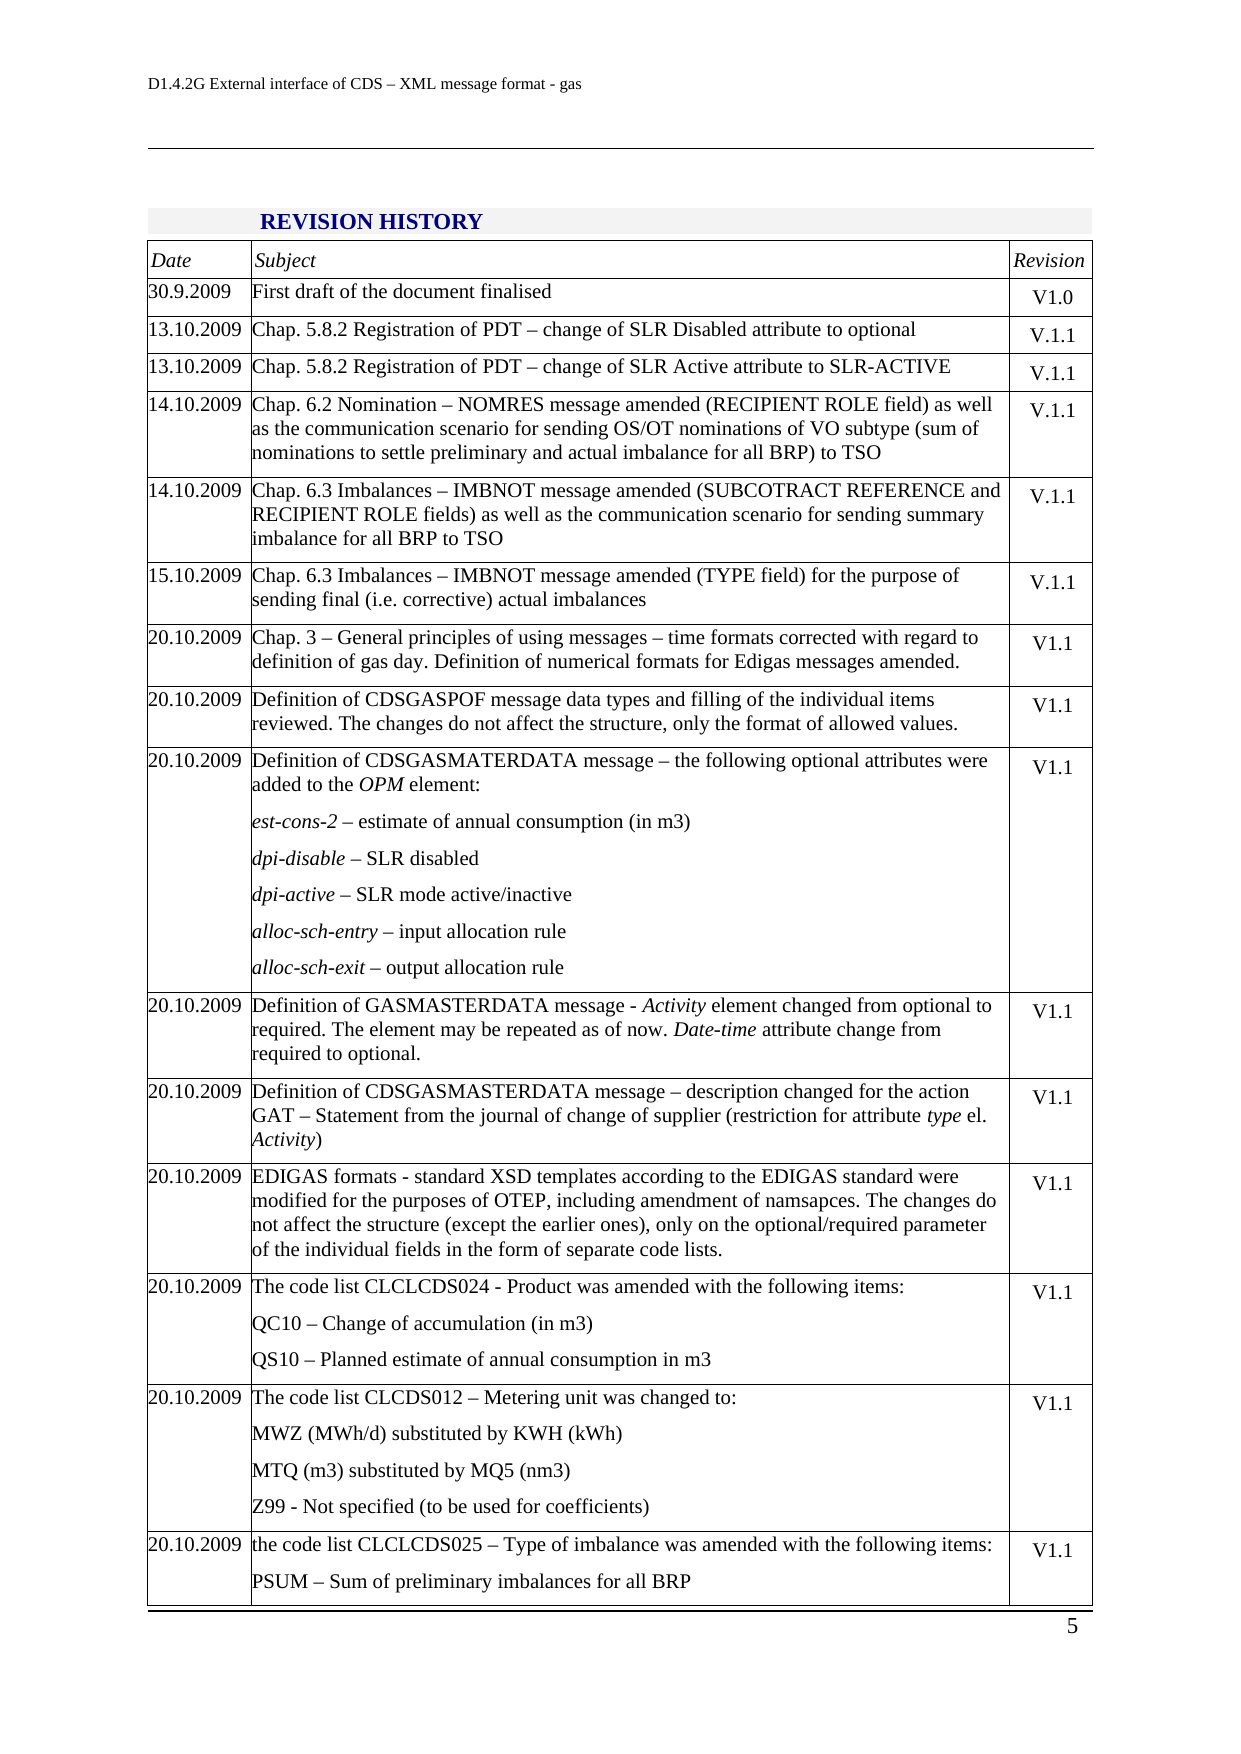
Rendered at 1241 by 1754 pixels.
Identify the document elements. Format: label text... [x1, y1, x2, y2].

table_cell V1.1 [1010, 993, 1092, 1077]
table_header Revision [1010, 241, 1092, 278]
table_cell 20.10.2009 [148, 1079, 251, 1163]
table_header Date [148, 241, 251, 278]
table_cell The code list CLCDS012 – Metering unit was changed to: MWZ (MWh/d) substituted by KWH (kWh) MTQ (m3) substituted by MQ5 (nm3) Z99 - Not specified (to be used for coefficients) [252, 1385, 1009, 1531]
table_cell Definition of CDSGASMASTERDATA message – description changed for the action GAT – Statement from the journal of change of supplier (restriction for attribute type el. Activity) [252, 1079, 1009, 1163]
table_cell The code list CLCLCDS024 - Product was amended with the following items: QC10 – Change of accumulation (in m3) QS10 – Planned estimate of annual consumption in m3 [252, 1274, 1009, 1384]
subtitle REVISION HISTORY [148, 208, 1092, 234]
table_cell V1.1 [1010, 1385, 1092, 1531]
table_cell Chap. 5.8.2 Registration of PDT – change of SLR Active attribute to SLR-ACTIVE [252, 354, 1009, 391]
table_cell 15.10.2009 [148, 563, 251, 624]
table_cell V.1.1 [1010, 392, 1092, 477]
table_cell V1.1 [1010, 1274, 1092, 1384]
table_cell Definition of CDSGASPOF message data types and filling of the individual items reviewed. The changes do not affect the structure, only the format of allowed values. [252, 687, 1009, 747]
table_header Subject [252, 241, 1009, 278]
table_cell 30.9.2009 [148, 279, 251, 316]
table_cell 20.10.2009 [148, 993, 251, 1077]
table_cell First draft of the document finalised [252, 279, 1009, 316]
table_cell 20.10.2009 [148, 1385, 251, 1531]
table_cell V.1.1 [1010, 478, 1092, 562]
table_cell Chap. 5.8.2 Registration of PDT – change of SLR Disabled attribute to optional [252, 317, 1009, 353]
table_cell 20.10.2009 [148, 1164, 251, 1273]
table_cell 20.10.2009 [148, 687, 251, 747]
table_cell V1.1 [1010, 1164, 1092, 1273]
table_cell V.1.1 [1010, 563, 1092, 624]
table_cell Definition of GASMASTERDATA message - Activity element changed from optional to required. The element may be repeated as of now. Date-time attribute change from required to optional. [252, 993, 1009, 1077]
table_cell Chap. 6.2 Nomination – NOMRES message amended (RECIPIENT ROLE field) as well as the communication scenario for sending OS/OT nominations of VO subtype (sum of nominations to settle preliminary and actual imbalance for all BRP) to TSO [252, 392, 1009, 477]
table_cell EDIGAS formats - standard XSD templates according to the EDIGAS standard were modified for the purposes of OTEP, including amendment of namsapces. The changes do not affect the structure (except the earlier ones), only on the optional/required parameter of the individual fields in the form of separate code lists. [252, 1164, 1009, 1273]
table_cell V.1.1 [1010, 354, 1092, 391]
table_cell V1.1 [1010, 625, 1092, 686]
table_cell 20.10.2009 [148, 625, 251, 686]
table_cell V1.1 [1010, 1532, 1092, 1605]
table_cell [252, 1532, 1009, 1605]
table_cell 14.10.2009 [148, 478, 251, 562]
table_cell V.1.1 [1010, 317, 1092, 353]
table_cell V1.1 [1010, 748, 1092, 992]
table_cell V1.1 [1010, 1079, 1092, 1163]
table_cell V1.0 [1010, 279, 1092, 316]
table_cell V1.1 [1010, 687, 1092, 747]
table_cell Chap. 6.3 Imbalances – IMBNOT message amended (TYPE field) for the purpose of sending final (i.e. corrective) actual imbalances [252, 563, 1009, 624]
table_cell 20.10.2009 [148, 1274, 251, 1384]
table_cell Chap. 3 – General principles of using messages – time formats corrected with regard to definition of gas day. Definition of numerical formats for Edigas messages amended. [252, 625, 1009, 686]
table_cell 20.10.2009 [148, 1532, 251, 1605]
table_cell 13.10.2009 [148, 354, 251, 391]
table_cell Definition of CDSGASMATERDATA message – the following optional attributes were added to the OPM element: est-cons-2 – estimate of annual consumption (in m3) dpi-disable – SLR disabled dpi-active – SLR mode active/inactive alloc-sch-entry – input allocation rule alloc-sch-exit – output allocation rule [252, 748, 1009, 992]
table_cell 20.10.2009 [148, 748, 251, 992]
table_cell 14.10.2009 [148, 392, 251, 477]
table_cell Chap. 6.3 Imbalances – IMBNOT message amended (SUBCOTRACT REFERENCE and RECIPIENT ROLE fields) as well as the communication scenario for sending summary imbalance for all BRP to TSO [252, 478, 1009, 562]
table_cell 13.10.2009 [148, 317, 251, 353]
